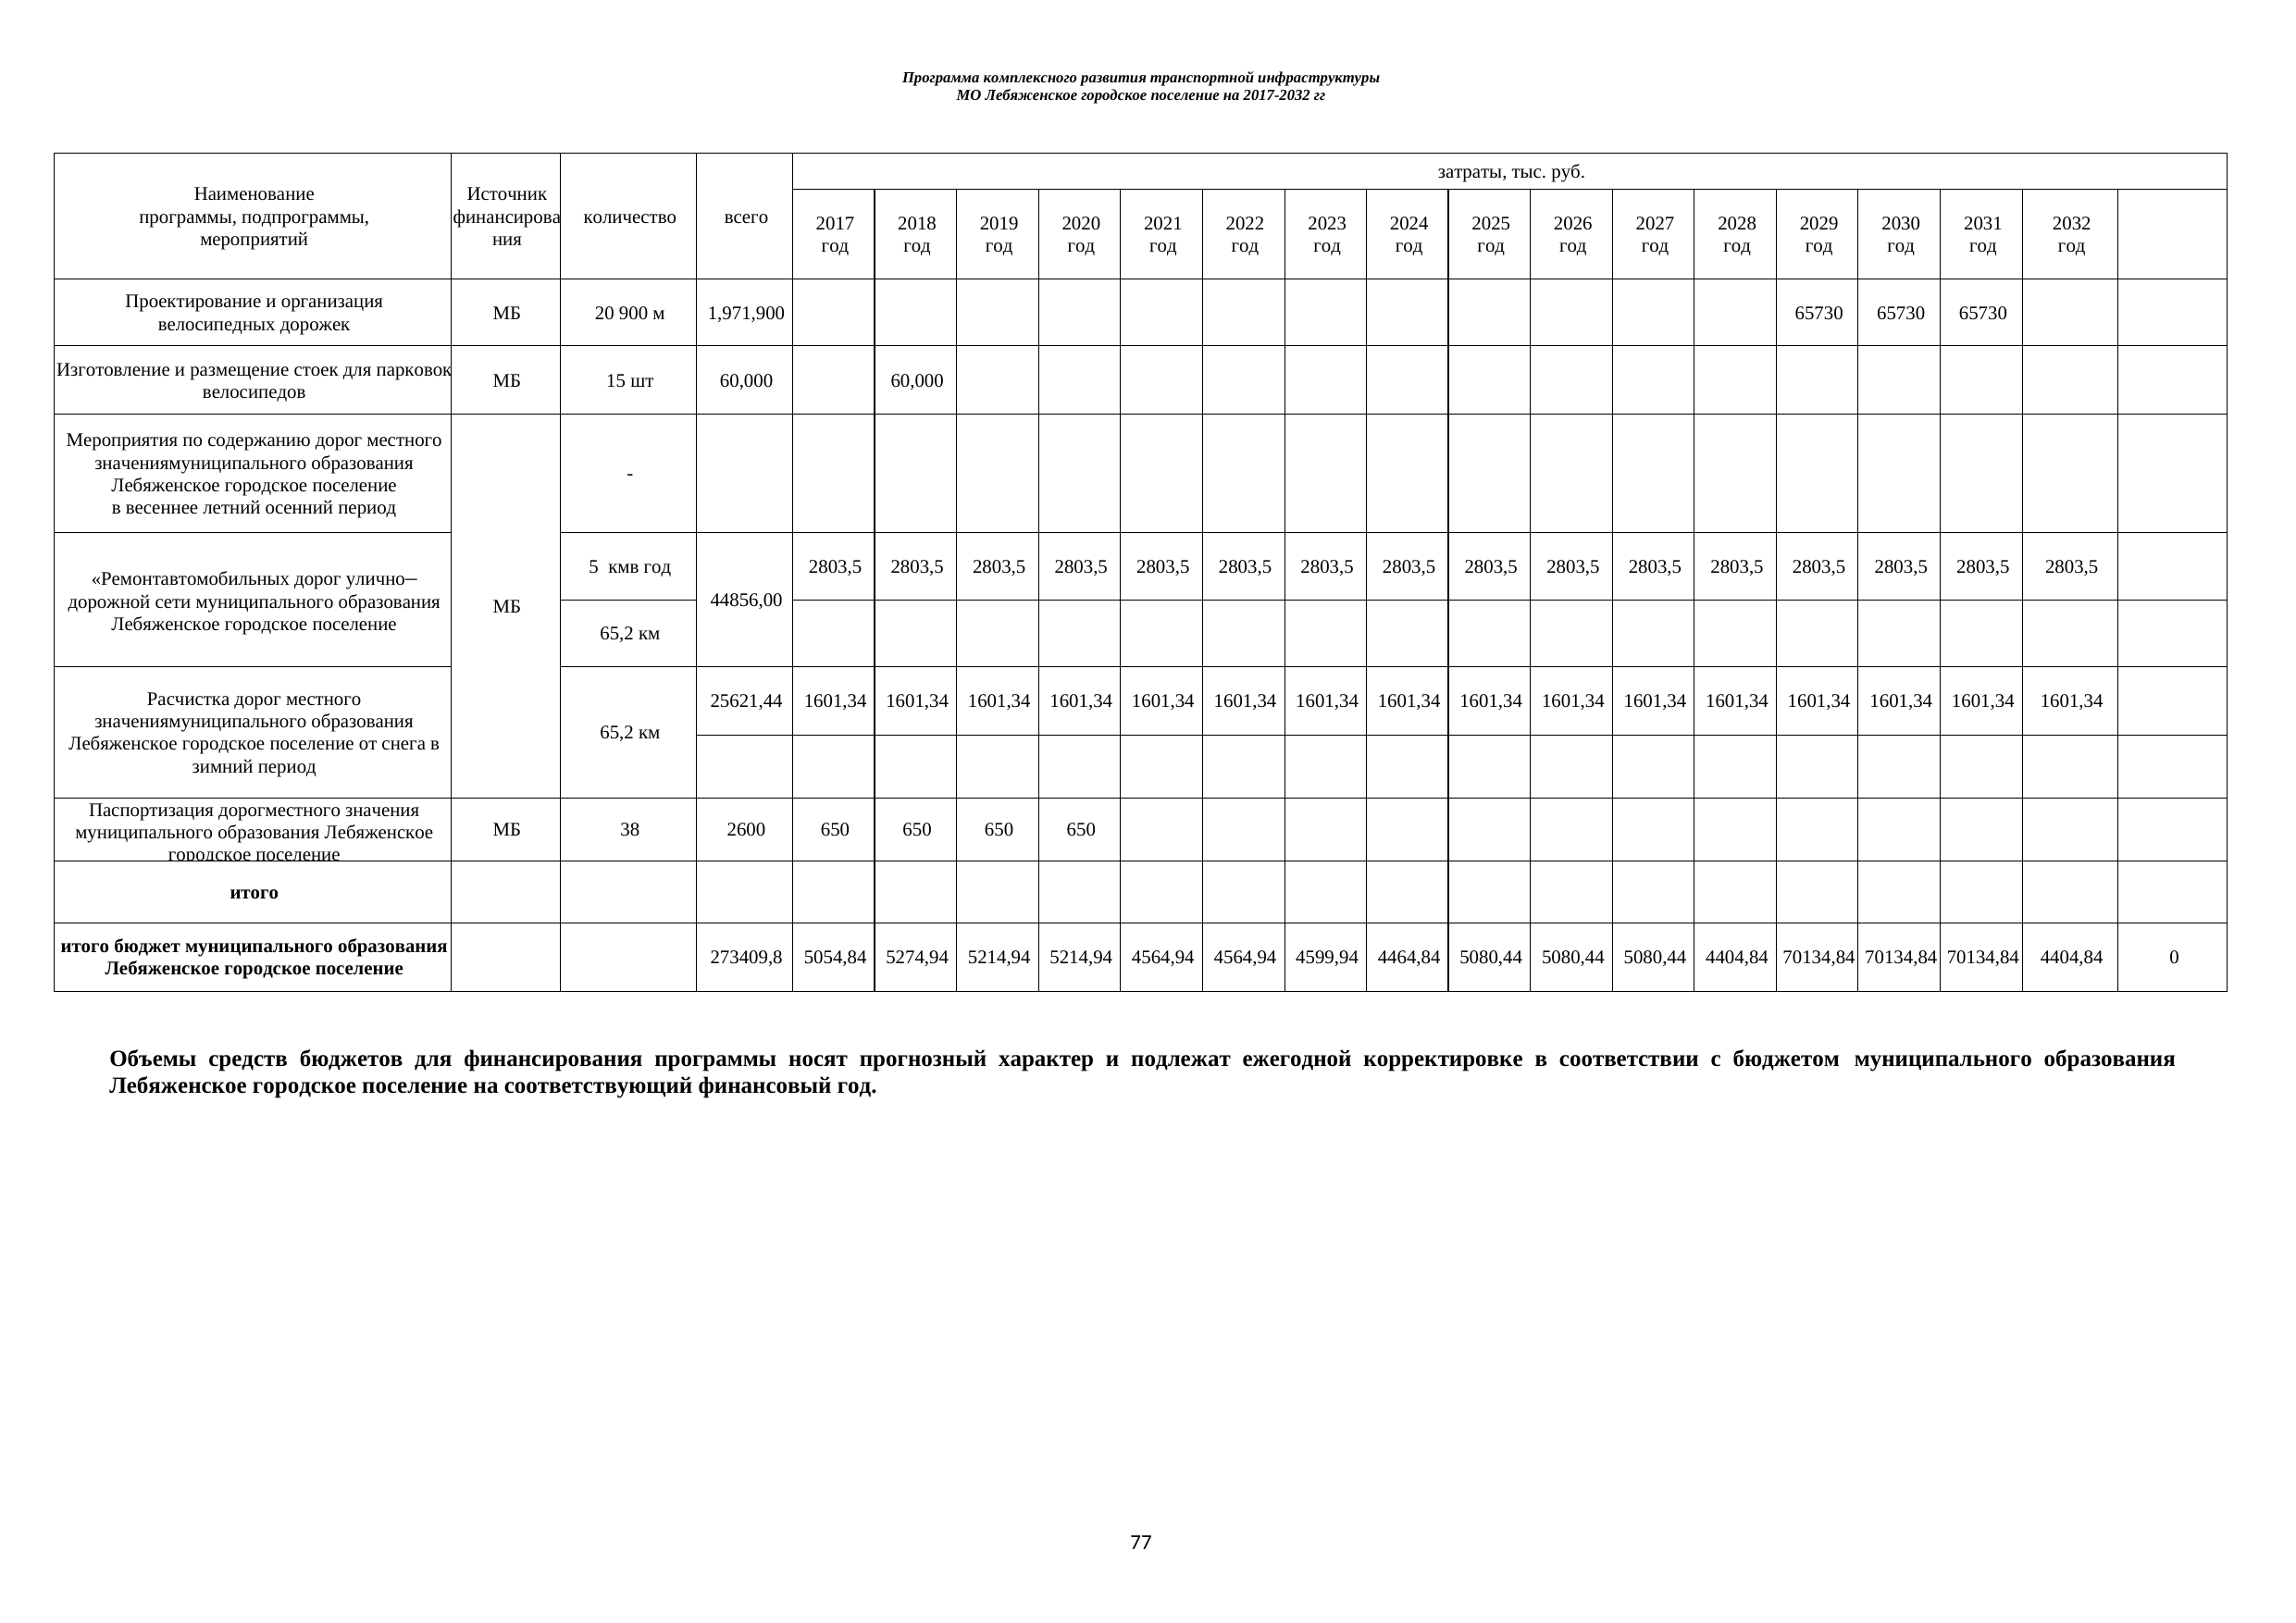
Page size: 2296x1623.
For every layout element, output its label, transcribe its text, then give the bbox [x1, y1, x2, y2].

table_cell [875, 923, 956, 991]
table_cell [1039, 279, 1120, 345]
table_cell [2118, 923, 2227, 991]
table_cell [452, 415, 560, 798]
table_cell Проектирование и организация велосипедных дорожек [55, 279, 451, 345]
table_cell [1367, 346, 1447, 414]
table_cell [1121, 279, 1202, 345]
table_cell 65730 [1941, 279, 2022, 345]
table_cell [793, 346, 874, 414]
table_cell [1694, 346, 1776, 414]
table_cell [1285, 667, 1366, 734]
table_cell [1694, 279, 1776, 345]
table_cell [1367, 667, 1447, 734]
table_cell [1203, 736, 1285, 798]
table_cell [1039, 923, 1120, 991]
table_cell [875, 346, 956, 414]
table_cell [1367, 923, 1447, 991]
table_cell 2024 год [1367, 190, 1447, 279]
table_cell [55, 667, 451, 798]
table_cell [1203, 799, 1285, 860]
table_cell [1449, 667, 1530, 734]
table_cell 2025 год [1449, 190, 1530, 279]
table_header затраты, тыс. руб. [793, 154, 2227, 188]
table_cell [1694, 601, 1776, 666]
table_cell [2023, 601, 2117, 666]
table_cell 65730 [1858, 279, 1940, 345]
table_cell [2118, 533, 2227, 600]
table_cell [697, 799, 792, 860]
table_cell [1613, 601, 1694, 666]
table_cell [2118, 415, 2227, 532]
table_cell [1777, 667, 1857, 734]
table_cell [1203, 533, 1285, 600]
table_cell [1203, 279, 1285, 345]
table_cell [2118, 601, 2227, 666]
table_cell 2030 год [1858, 190, 1940, 279]
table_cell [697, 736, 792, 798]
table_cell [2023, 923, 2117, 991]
table_cell 2019 год [957, 190, 1038, 279]
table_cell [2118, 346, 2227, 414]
table_cell [2118, 279, 2227, 345]
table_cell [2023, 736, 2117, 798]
table_header количество [561, 154, 696, 279]
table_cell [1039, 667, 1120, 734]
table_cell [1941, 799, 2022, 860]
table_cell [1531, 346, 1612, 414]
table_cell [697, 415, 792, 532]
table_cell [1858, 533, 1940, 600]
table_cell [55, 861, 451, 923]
table_cell 2028 год [1694, 190, 1776, 279]
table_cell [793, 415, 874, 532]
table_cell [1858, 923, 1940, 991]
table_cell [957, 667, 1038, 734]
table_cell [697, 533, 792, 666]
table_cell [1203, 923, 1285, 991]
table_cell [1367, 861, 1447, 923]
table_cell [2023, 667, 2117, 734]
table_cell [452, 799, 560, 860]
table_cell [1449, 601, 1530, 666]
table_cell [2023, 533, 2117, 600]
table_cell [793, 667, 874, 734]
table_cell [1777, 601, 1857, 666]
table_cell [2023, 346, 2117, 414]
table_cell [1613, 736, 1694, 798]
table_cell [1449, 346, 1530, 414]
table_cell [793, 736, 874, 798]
table_cell МБ [452, 279, 560, 345]
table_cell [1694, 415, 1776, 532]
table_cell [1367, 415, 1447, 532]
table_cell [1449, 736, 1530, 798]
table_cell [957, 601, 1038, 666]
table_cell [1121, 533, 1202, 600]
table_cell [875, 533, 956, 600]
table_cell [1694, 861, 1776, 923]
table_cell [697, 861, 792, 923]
table_cell [1367, 279, 1447, 345]
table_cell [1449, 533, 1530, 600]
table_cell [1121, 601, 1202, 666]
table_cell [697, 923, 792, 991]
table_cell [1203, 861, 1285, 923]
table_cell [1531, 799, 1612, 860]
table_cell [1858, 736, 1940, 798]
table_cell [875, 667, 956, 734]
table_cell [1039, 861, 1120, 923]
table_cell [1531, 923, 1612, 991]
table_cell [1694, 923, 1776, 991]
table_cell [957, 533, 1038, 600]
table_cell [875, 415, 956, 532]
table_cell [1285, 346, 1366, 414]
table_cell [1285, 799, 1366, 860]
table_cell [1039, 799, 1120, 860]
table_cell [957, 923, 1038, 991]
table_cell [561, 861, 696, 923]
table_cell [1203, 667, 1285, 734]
table_cell [875, 279, 956, 345]
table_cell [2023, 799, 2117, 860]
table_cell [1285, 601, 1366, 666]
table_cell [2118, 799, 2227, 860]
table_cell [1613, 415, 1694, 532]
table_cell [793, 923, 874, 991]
table_cell [1285, 279, 1366, 345]
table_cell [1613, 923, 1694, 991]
table_header Источник финансирования [452, 154, 560, 279]
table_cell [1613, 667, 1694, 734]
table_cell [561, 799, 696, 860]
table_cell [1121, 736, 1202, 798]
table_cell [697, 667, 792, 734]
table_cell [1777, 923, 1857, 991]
table_cell 2021 год [1121, 190, 1202, 279]
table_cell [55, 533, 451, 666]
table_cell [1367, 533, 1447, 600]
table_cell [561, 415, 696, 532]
table_cell 20 900 м [561, 279, 696, 345]
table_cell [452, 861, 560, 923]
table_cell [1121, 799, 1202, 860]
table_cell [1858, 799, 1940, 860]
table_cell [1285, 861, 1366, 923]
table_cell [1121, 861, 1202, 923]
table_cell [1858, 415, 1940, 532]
table_cell 2023 год [1285, 190, 1366, 279]
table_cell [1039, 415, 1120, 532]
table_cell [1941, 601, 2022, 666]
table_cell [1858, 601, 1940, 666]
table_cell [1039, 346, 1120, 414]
table_cell 2022 год [1203, 190, 1285, 279]
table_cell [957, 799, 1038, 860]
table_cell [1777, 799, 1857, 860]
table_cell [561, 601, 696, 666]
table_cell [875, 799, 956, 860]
table_cell 2032 год [2023, 190, 2117, 279]
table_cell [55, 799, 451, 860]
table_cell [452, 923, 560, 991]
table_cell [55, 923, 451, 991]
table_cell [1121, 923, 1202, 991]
table_cell [1531, 279, 1612, 345]
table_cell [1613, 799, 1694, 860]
table_cell [2023, 279, 2117, 345]
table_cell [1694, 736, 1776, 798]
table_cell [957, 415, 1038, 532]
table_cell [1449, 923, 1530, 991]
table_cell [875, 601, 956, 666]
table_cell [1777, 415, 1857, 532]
table_cell 1,971,900 [697, 279, 792, 345]
table_cell [1613, 279, 1694, 345]
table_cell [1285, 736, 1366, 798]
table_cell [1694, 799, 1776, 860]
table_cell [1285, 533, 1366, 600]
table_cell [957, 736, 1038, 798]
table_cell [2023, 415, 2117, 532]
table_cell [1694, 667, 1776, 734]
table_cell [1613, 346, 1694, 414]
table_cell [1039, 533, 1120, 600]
table_cell 2031 год [1941, 190, 2022, 279]
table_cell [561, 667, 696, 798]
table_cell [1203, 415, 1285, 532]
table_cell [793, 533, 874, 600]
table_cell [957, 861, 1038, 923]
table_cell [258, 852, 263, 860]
text Объемы средств бюджетов для финансирования программы носят прогнозный характер и подлежат ежегодной корректировке в соответствии с бюджетом муниципального образования Лебяженское городское поселение на соответствующий финансовый год. [109, 1045, 2176, 1098]
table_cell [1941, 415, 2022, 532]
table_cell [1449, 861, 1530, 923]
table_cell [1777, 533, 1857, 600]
table_cell 2017 год [793, 190, 874, 279]
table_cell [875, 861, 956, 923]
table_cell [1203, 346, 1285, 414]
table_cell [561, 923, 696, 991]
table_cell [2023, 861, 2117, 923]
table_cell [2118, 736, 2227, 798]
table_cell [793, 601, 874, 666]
table_cell 2020 год [1039, 190, 1120, 279]
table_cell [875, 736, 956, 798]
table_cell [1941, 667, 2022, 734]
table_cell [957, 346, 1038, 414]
table_header Наименование программы, подпрограммы, мероприятий [55, 154, 451, 279]
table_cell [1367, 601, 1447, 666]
table_cell 2026 год [1531, 190, 1612, 279]
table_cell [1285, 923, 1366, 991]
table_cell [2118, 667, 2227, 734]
table_header всего [697, 154, 792, 279]
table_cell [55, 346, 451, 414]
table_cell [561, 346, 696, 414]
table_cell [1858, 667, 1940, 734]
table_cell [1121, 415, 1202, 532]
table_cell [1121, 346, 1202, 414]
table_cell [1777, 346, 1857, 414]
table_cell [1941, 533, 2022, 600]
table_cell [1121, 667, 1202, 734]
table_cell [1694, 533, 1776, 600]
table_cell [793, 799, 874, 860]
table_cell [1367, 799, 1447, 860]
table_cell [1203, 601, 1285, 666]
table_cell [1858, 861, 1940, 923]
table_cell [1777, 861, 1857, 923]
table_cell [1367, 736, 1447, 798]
table_cell [957, 279, 1038, 345]
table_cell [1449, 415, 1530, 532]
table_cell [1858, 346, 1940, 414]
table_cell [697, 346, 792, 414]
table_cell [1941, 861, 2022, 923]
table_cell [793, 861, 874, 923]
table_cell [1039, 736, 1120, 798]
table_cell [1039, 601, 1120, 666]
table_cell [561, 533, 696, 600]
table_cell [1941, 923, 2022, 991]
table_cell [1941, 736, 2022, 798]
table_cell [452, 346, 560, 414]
table_cell [1449, 279, 1530, 345]
table_cell 65730 [1777, 279, 1857, 345]
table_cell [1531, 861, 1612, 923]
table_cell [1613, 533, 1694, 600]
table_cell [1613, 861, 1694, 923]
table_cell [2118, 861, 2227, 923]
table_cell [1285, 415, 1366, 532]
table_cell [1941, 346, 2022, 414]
table_cell [793, 279, 874, 345]
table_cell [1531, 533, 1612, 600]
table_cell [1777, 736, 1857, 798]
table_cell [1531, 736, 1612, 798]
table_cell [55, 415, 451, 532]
table_cell 2018 год [875, 190, 956, 279]
table_cell 2027 год [1613, 190, 1694, 279]
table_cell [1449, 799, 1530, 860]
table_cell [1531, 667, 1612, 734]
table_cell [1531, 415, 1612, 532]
table_cell [2118, 190, 2227, 279]
table_cell 2029 год [1777, 190, 1857, 279]
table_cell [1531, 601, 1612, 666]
